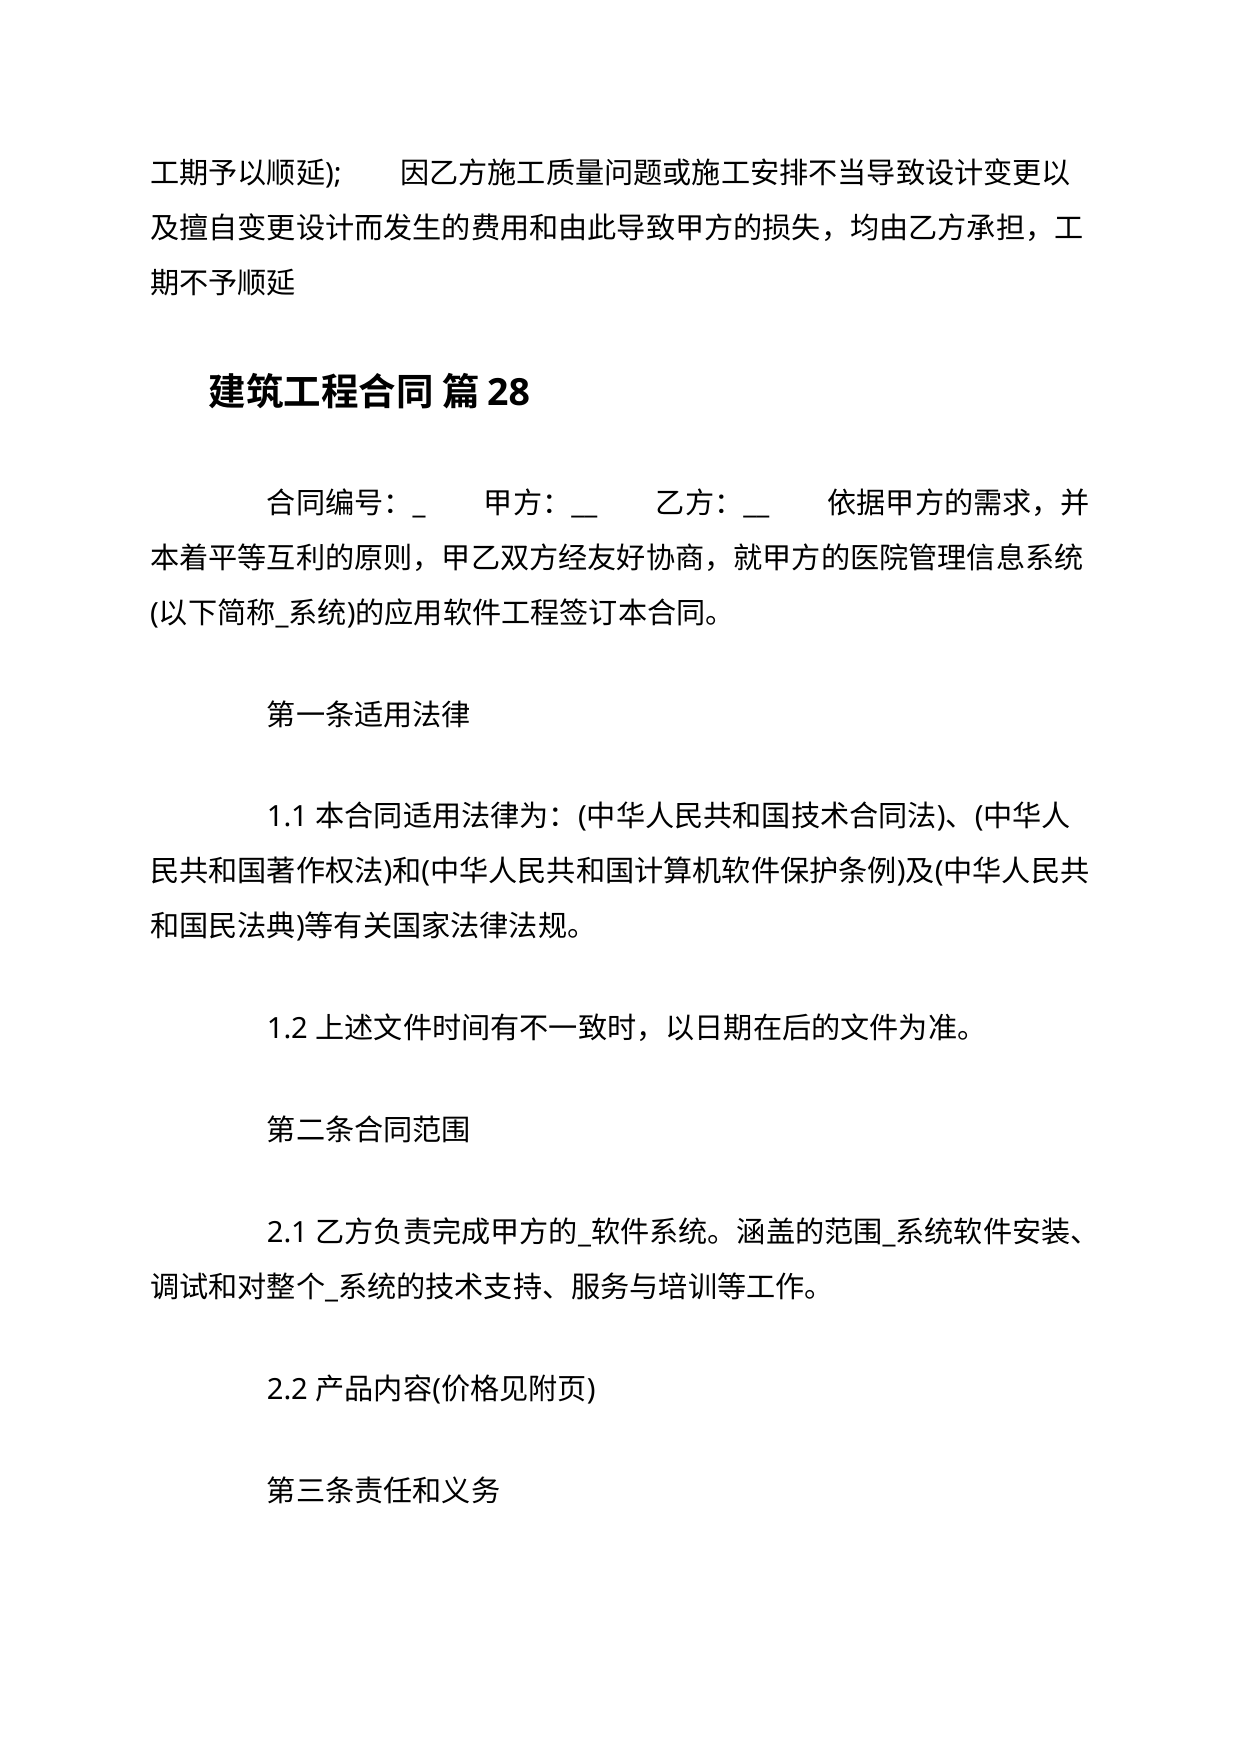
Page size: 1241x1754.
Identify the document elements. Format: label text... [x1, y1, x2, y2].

text 1.2 上述文件时间有不一致时，以日期在后的文件为准。 [150, 1005, 1090, 1047]
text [150, 150, 1090, 302]
text 第一条适用法律 [150, 691, 1090, 733]
text 第二条合同范围 [150, 1107, 1090, 1149]
text 1.1 本合同适用法律为：(中华人民共和国技术合同法)、(中华人民共和国著作权法)和(中华人民共和国计算机软件保护条例)及(中华人民共和国民法典)等有关国家法律法规。 [150, 793, 1090, 945]
text 合同编号：_ 甲方：__ 乙方：__ 依据甲方的需求，并本着平等互利的原则，甲乙双方经友好协商，就甲方的医院管理信息系统(以下简称_系统)的应用软件工程签订本合同。 [150, 479, 1090, 632]
text 2.2 产品内容(价格见附页) [150, 1366, 1090, 1408]
text 2.1 乙方负责完成甲方的_软件系统。涵盖的范围_系统软件安装、调试和对整个_系统的技术支持、服务与培训等工作。 [150, 1209, 1090, 1306]
text 建筑工程合同 篇28 [150, 362, 1090, 416]
text 第三条责任和义务 [150, 1468, 1090, 1510]
